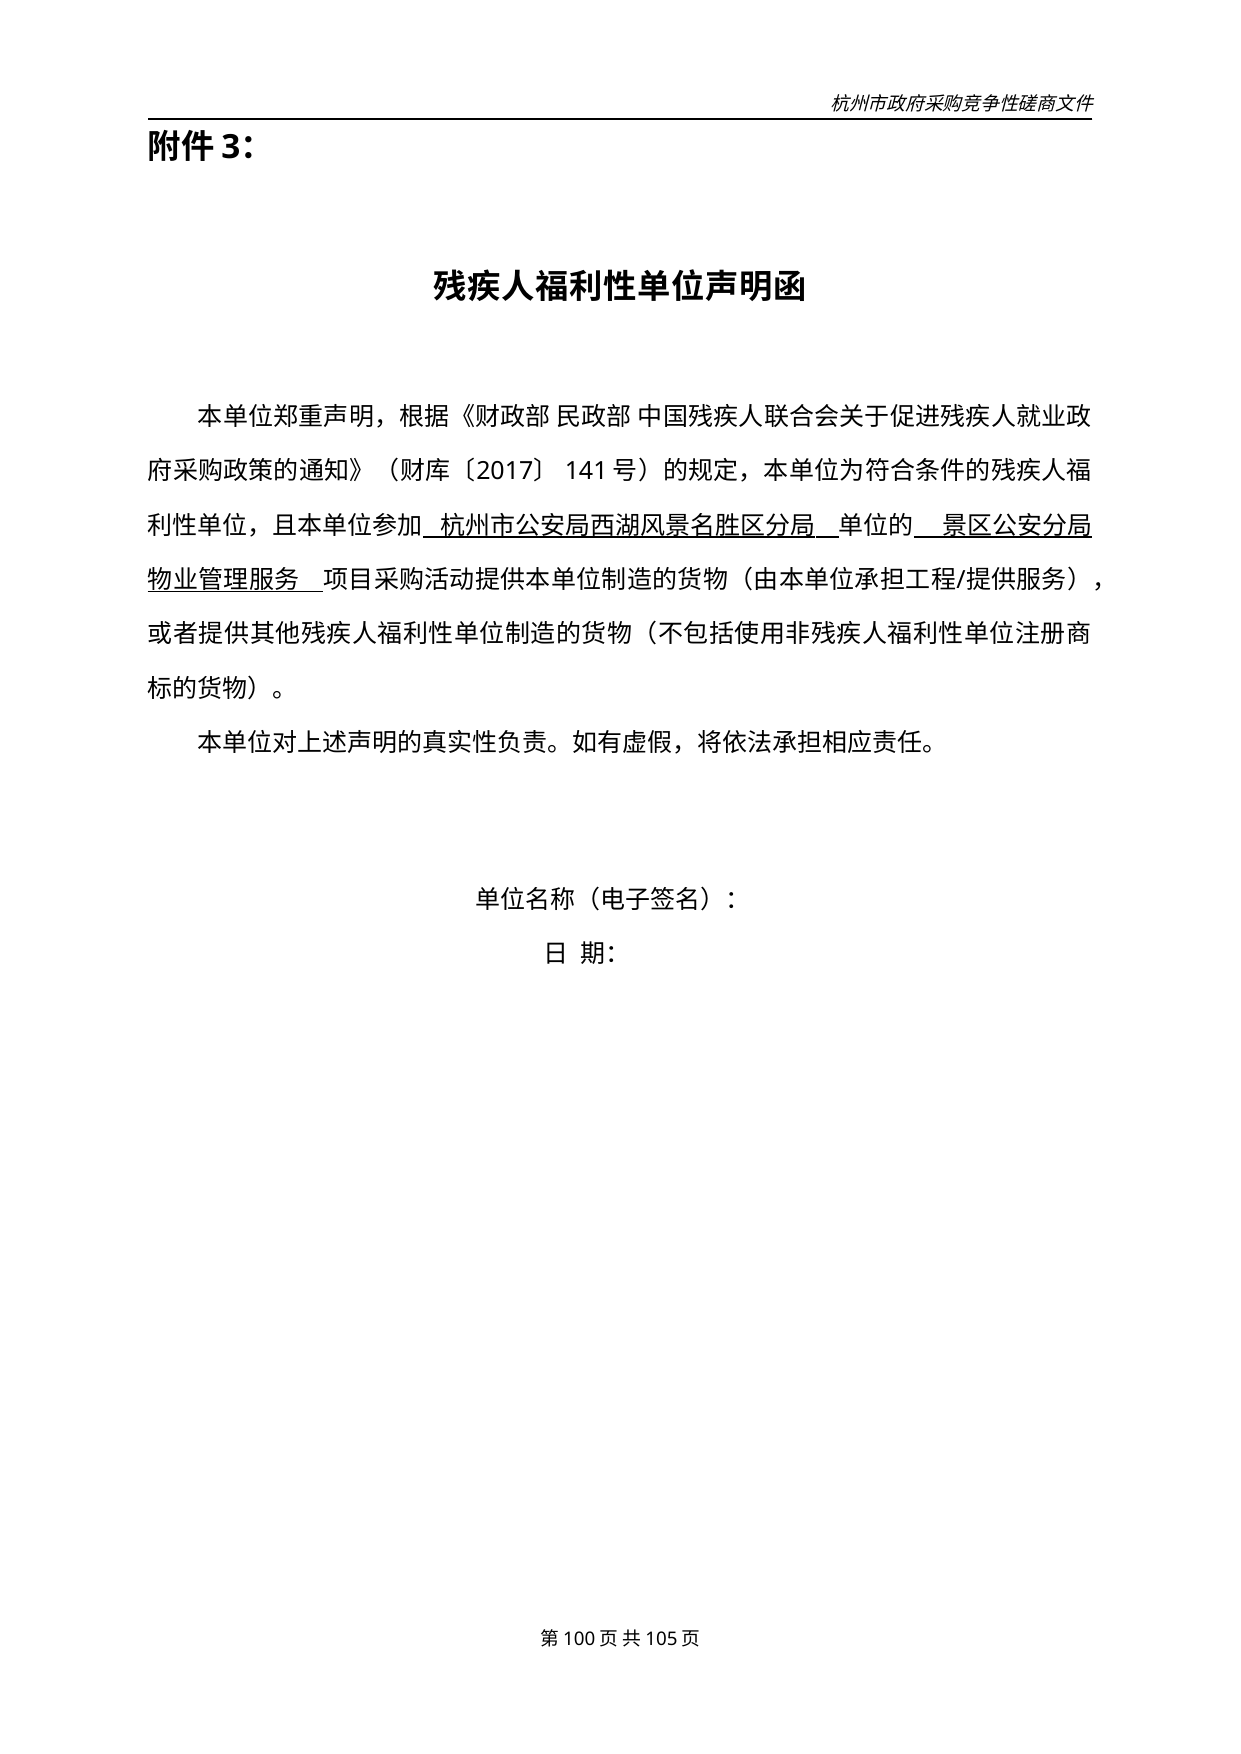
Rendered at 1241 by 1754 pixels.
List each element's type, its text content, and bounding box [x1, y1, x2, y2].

text 附件3： [148, 120, 1092, 168]
text 本单位对上述声明的真实性负责。如有虚假，将依法承担相应责任。 [148, 723, 1092, 759]
text 日 期： [148, 933, 930, 970]
text 本单位郑重声明，根据《财政部 民政部 中国残疾人联合会关于促进残疾人就业政府采购政策的通知》（财库〔2017〕 141号）的规定，本单位为符合条件的残疾人福利性单位，且本单位参加 杭州市公安局西湖风景名胜区分局 单位的 景区公安分局物业管理服务 项目采购活动提供本单位制造的货物（由本单位承担工程/提供服务），或者提供其他残疾人福利性单位制造的货物（不包括使用非残疾人福利性单位注册商标的货物）。 [148, 396, 1092, 704]
text 残疾人福利性单位声明函 [148, 260, 1092, 308]
text 单位名称（电子签名）： [148, 879, 930, 915]
